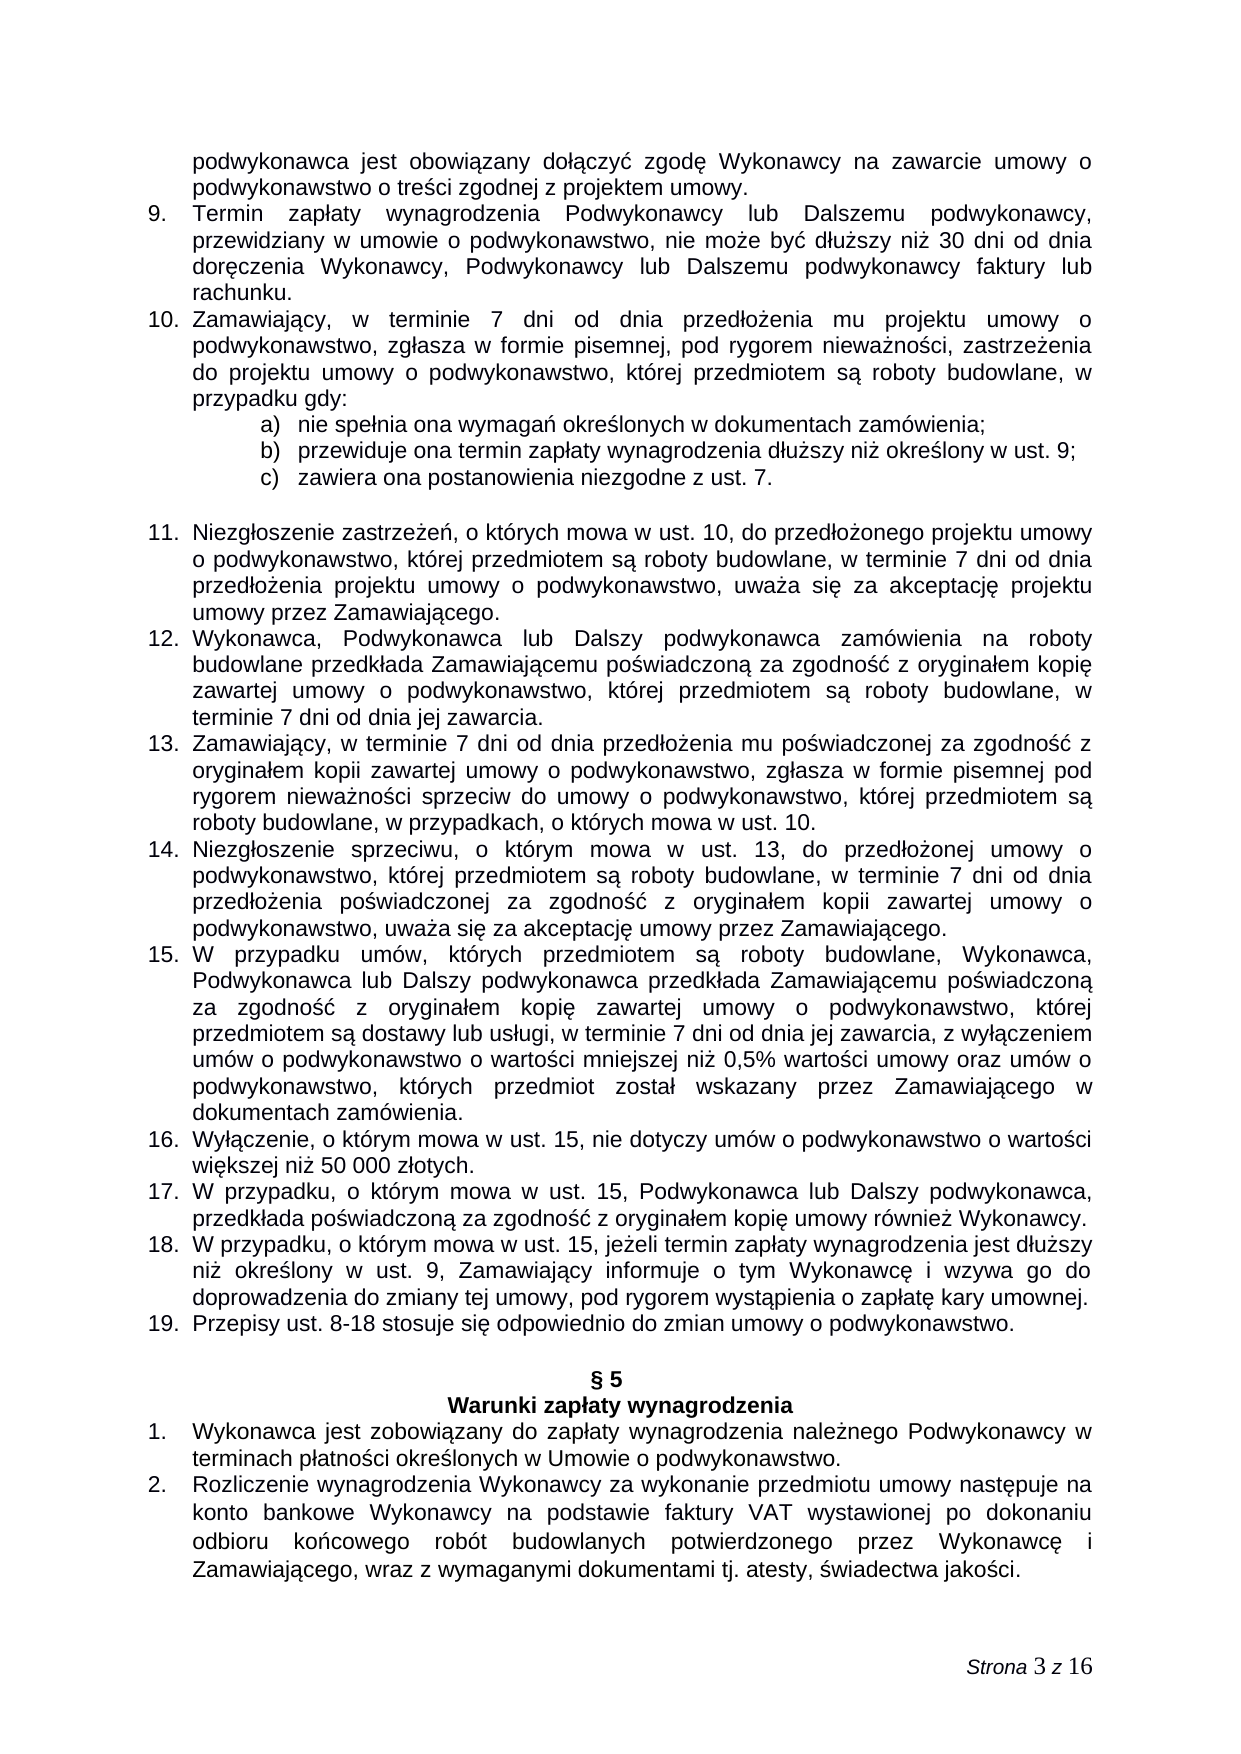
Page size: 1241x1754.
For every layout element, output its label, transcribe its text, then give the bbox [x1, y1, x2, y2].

list Wykonawca, Podwykonawca lub Dalszy podwykonawca zamówienia na roboty budowlane przedkłada Zamawiającemu poświadczoną za zgodność z oryginałem kopię zawartej umowy o podwykonawstwo, której przedmiotem są roboty budowlane, w terminie 7 dni od dnia jej zawarcia. [148, 654, 1093, 759]
list Niezgłoszenie zastrzeżeń, o których mowa w ust. 10, do przedłożonego projektu umowy o podwykonawstwo, której przedmiotem są roboty budowlane, w terminie 7 dni od dnia przedłożenia projektu umowy o podwykonawstwo, uważa się za akceptację projektu umowy przez Zamawiającego. [148, 519, 1093, 625]
list Termin zapłaty wynagrodzenia Podwykonawcy lub Dalszemu podwykonawcy, przewidziany w umowie o podwykonawstwo, nie może być dłuższy niż 30 dni od dnia doręczenia Wykonawcy, Podwykonawcy lub Dalszemu podwykonawcy faktury lub rachunku. [148, 200, 1093, 306]
list Przepisy ust. 8-18 stosuje się odpowiednio do zmian umowy o podwykonawstwo. [148, 1543, 1093, 1570]
list Niezgłoszenie sprzeciwu, o którym mowa w ust. 13, do przedłożonej umowy o podwykonawstwo, której przedmiotem są roboty budowlane, w terminie 7 dni od dnia przedłożenia poświadczonej za zgodność z oryginałem kopii zawartej umowy o podwykonawstwo, uważa się za akceptację umowy przez Zamawiającego. [148, 923, 1093, 1028]
list Zamawiający, w terminie 7 dni od dnia przedłożenia mu projektu umowy o podwykonawstwo, zgłasza w formie pisemnej, pod rygorem nieważności, zastrzeżenia do projektu umowy o podwykonawstwo, której przedmiotem są roboty budowlane, w przypadku gdy: [148, 306, 1093, 411]
list nie spełnia ona wymagań określonych w dokumentach zamówienia; [260, 411, 1093, 437]
list W przypadku, o którym mowa w ust. 15, Podwykonawca lub Dalszy podwykonawca, przedkłada poświadczoną za zgodność z oryginałem kopię umowy również Wykonawcy. [148, 1353, 1093, 1406]
list zawiera ona postanowienia niezgodne z ust. 7. [260, 464, 1093, 490]
list W przypadku, o którym mowa w ust. 15, jeżeli termin zapłaty wynagrodzenia jest dłuższy niż określony w ust. 9, Zamawiający informuje o tym Wykonawcę i wzywa go do doprowadzenia do zmiany tej umowy, pod rygorem wystąpienia o zapłatę kary umownej. [148, 1435, 1093, 1514]
list Zamawiający, w terminie 7 dni od dnia przedłożenia mu poświadczonej za zgodność z oryginałem kopii zawartej umowy o podwykonawstwo, zgłasza w formie pisemnej pod rygorem nieważności sprzeciw do umowy o podwykonawstwo, której przedmiotem są roboty budowlane, w przypadkach, o których mowa w ust. 10. [148, 788, 1093, 894]
list W przypadku umów, których przedmiotem są roboty budowlane, Wykonawca, Podwykonawca lub Dalszy podwykonawca przedkłada Zamawiającemu poświadczoną za zgodność z oryginałem kopię zawartej umowy o podwykonawstwo, której przedmiotem są dostawy lub usługi, w terminie 7 dni od dnia jej zawarcia, z wyłączeniem umów o podwykonawstwo o wartości mniejszej niż 0,5% wartości umowy oraz umów o podwykonawstwo, których przedmiot został wskazany przez Zamawiającego w dokumentach zamówienia. [148, 1058, 1093, 1242]
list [148, 148, 1093, 200]
list Wyłączenie, o którym mowa w ust. 15, nie dotyczy umów o podwykonawstwo o wartości większej niż 50 000 złotych. [148, 1271, 1093, 1324]
list przewiduje ona termin zapłaty wynagrodzenia dłuższy niż określony w ust. 9; [260, 437, 1093, 464]
